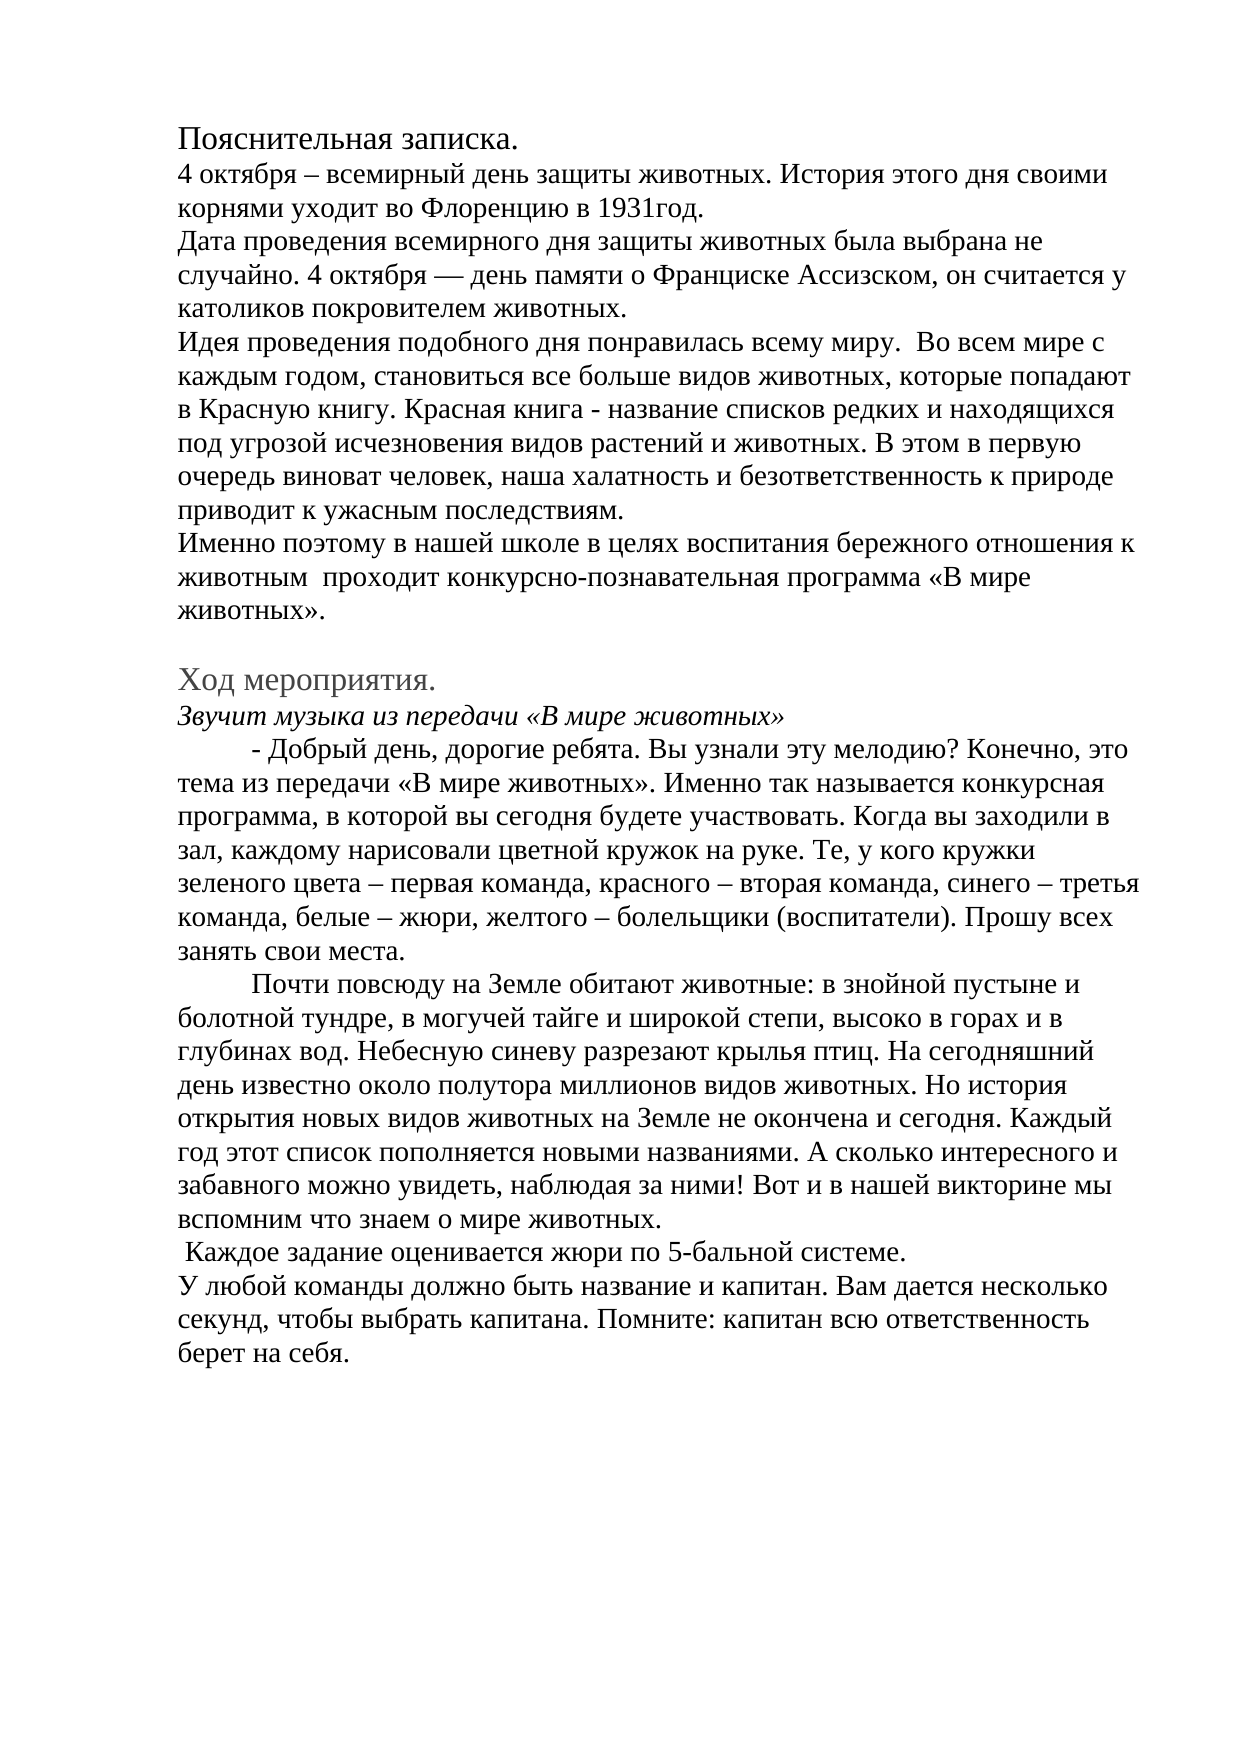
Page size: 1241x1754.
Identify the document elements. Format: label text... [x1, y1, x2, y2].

text Почти повсюду на Земле обитают животные: в знойной пустыне и болотной тундре, в могучей тайге и широкой степи, высоко в горах и в глубинах вод. Небесную синеву разрезают крылья птиц. На сегодняшний день известно около полутора миллионов видов животных. Но история открытия новых видов животных на Земле не окончена и сегодня. Каждый год этот список пополняется новыми названиями. А сколько интересного и забавного можно увидеть, наблюдая за ними! Вот и в нашей викторине мы вспомним что знаем о мире животных. [177, 966, 1152, 1234]
text - Добрый день, дорогие ребята. Вы узнали эту мелодию? Конечно, это тема из передачи «В мире животных». Именно так называется конкурсная программа, в которой вы сегодня будете участвовать. Когда вы заходили в зал, каждому нарисовали цветной кружок на руке. Те, у кого кружки зеленого цвета – первая команда, красного – вторая команда, синего – третья команда, белые – жюри, желтого – болельщики (воспитатели). Прошу всех занять свои места. [177, 731, 1152, 966]
text Идея проведения подобного дня понравилась всему миру. Во всем мире с каждым годом, становиться все больше видов животных, которые попадают в Красную книгу. Красная книга - название списков редких и находящихся под угрозой исчезновения видов растений и животных. В этом в первую очередь виноват человек, наша халатность и безответственность к природе приводит к ужасным последствиям. [177, 324, 1152, 525]
text Именно поэтому в нашей школе в целях воспитания бережного отношения к животным проходит конкурсно-познавательная программа «В мире животных». [177, 525, 1152, 626]
text 4 октября – всемирный день защиты животных. История этого дня своими корнями уходит во Флоренцию в 1931год. [177, 156, 1152, 223]
text Пояснительная записка. [177, 118, 1152, 156]
text У любой команды должно быть название и капитан. Вам дается несколько секунд, чтобы выбрать капитана. Помните: капитан всю ответственность берет на себя. [177, 1268, 1152, 1369]
text Дата проведения всемирного дня защиты животных была выбрана не случайно. 4 октября — день памяти о Франциске Ассизском, он считается у католиков покровителем животных. [177, 223, 1152, 324]
text Ход мероприятия. [177, 659, 1152, 698]
text Звучит музыка из передачи «В мире животных» [177, 698, 1152, 731]
text Каждое задание оценивается жюри по 5-бальной системе. [177, 1234, 1152, 1268]
